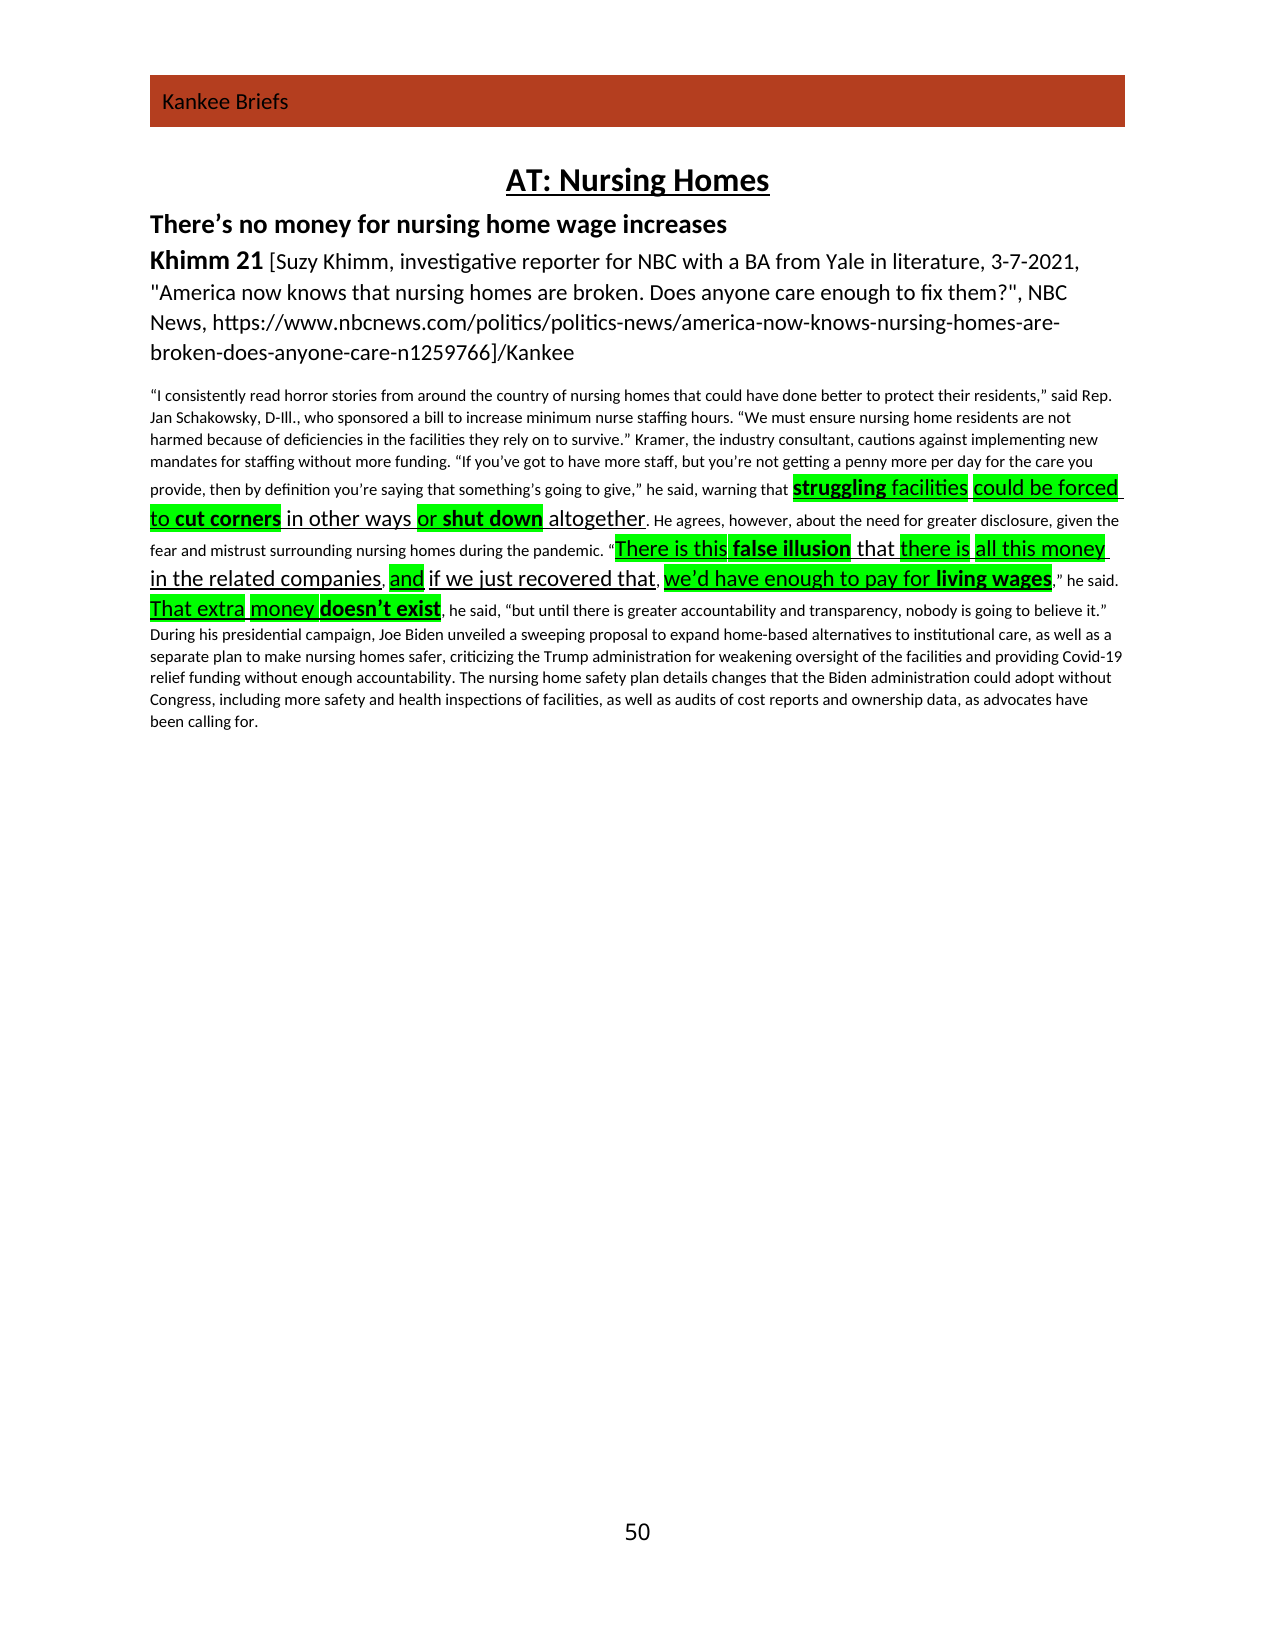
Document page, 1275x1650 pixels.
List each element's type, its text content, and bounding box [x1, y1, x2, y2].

text “I consistently read horror stories from around the country of nursing homes that could have done better to protect their residents,” said Rep. Jan Schakowsky, D-Ill., who sponsored a bill to increase minimum nurse staffing hours. “We must ensure nursing home residents are not harmed because of deficiencies in the facilities they rely on to survive.” Kramer, the industry consultant, cautions against implementing new mandates for staffing without more funding. “If you’ve got to have more staff, but you’re not getting a penny more per day for the care you provide, then by definition you’re saying that something’s going to give,” he said, warning that struggling facilities could be forced to cut corners in other ways or shut down altogether. He agrees, however, about the need for greater disclosure, given the fear and mistrust surrounding nursing homes during the pandemic. “There is this false illusion that there is all this money in the related companies, and if we just recovered that, we’d have enough to pay for living wages,” he said. That extra money doesn’t exist, he said, “but until there is greater accountability and transparency, nobody is going to believe it.” During his presidential campaign, Joe Biden unveiled a sweeping proposal to expand home-based alternatives to institutional care, as well as a separate plan to make nursing homes safer, criticizing the Trump administration for weakening oversight of the facilities and providing Covid-19 relief funding without enough accountability. The nursing home safety plan details changes that the Biden administration could adopt without Congress, including more safety and health inspections of facilities, as well as audits of cost reports and ownership data, as advocates have been calling for. [150, 385, 1125, 732]
text Khimm 21 [Suzy Khimm, investigative reporter for NBC with a BA from Yale in literature, 3-7-2021, "America now knows that nursing homes are broken. Does anyone care enough to fix them?", NBC News, https://www.nbcnews.com/politics/politics-news/america-now-knows-nursing-homes-are-broken-does-anyone-care-n1259766]/Kankee [150, 243, 1125, 367]
subtitle AT: Nursing Homes [150, 159, 1125, 200]
subtitle There’s no money for nursing home wage increases [150, 207, 1125, 240]
